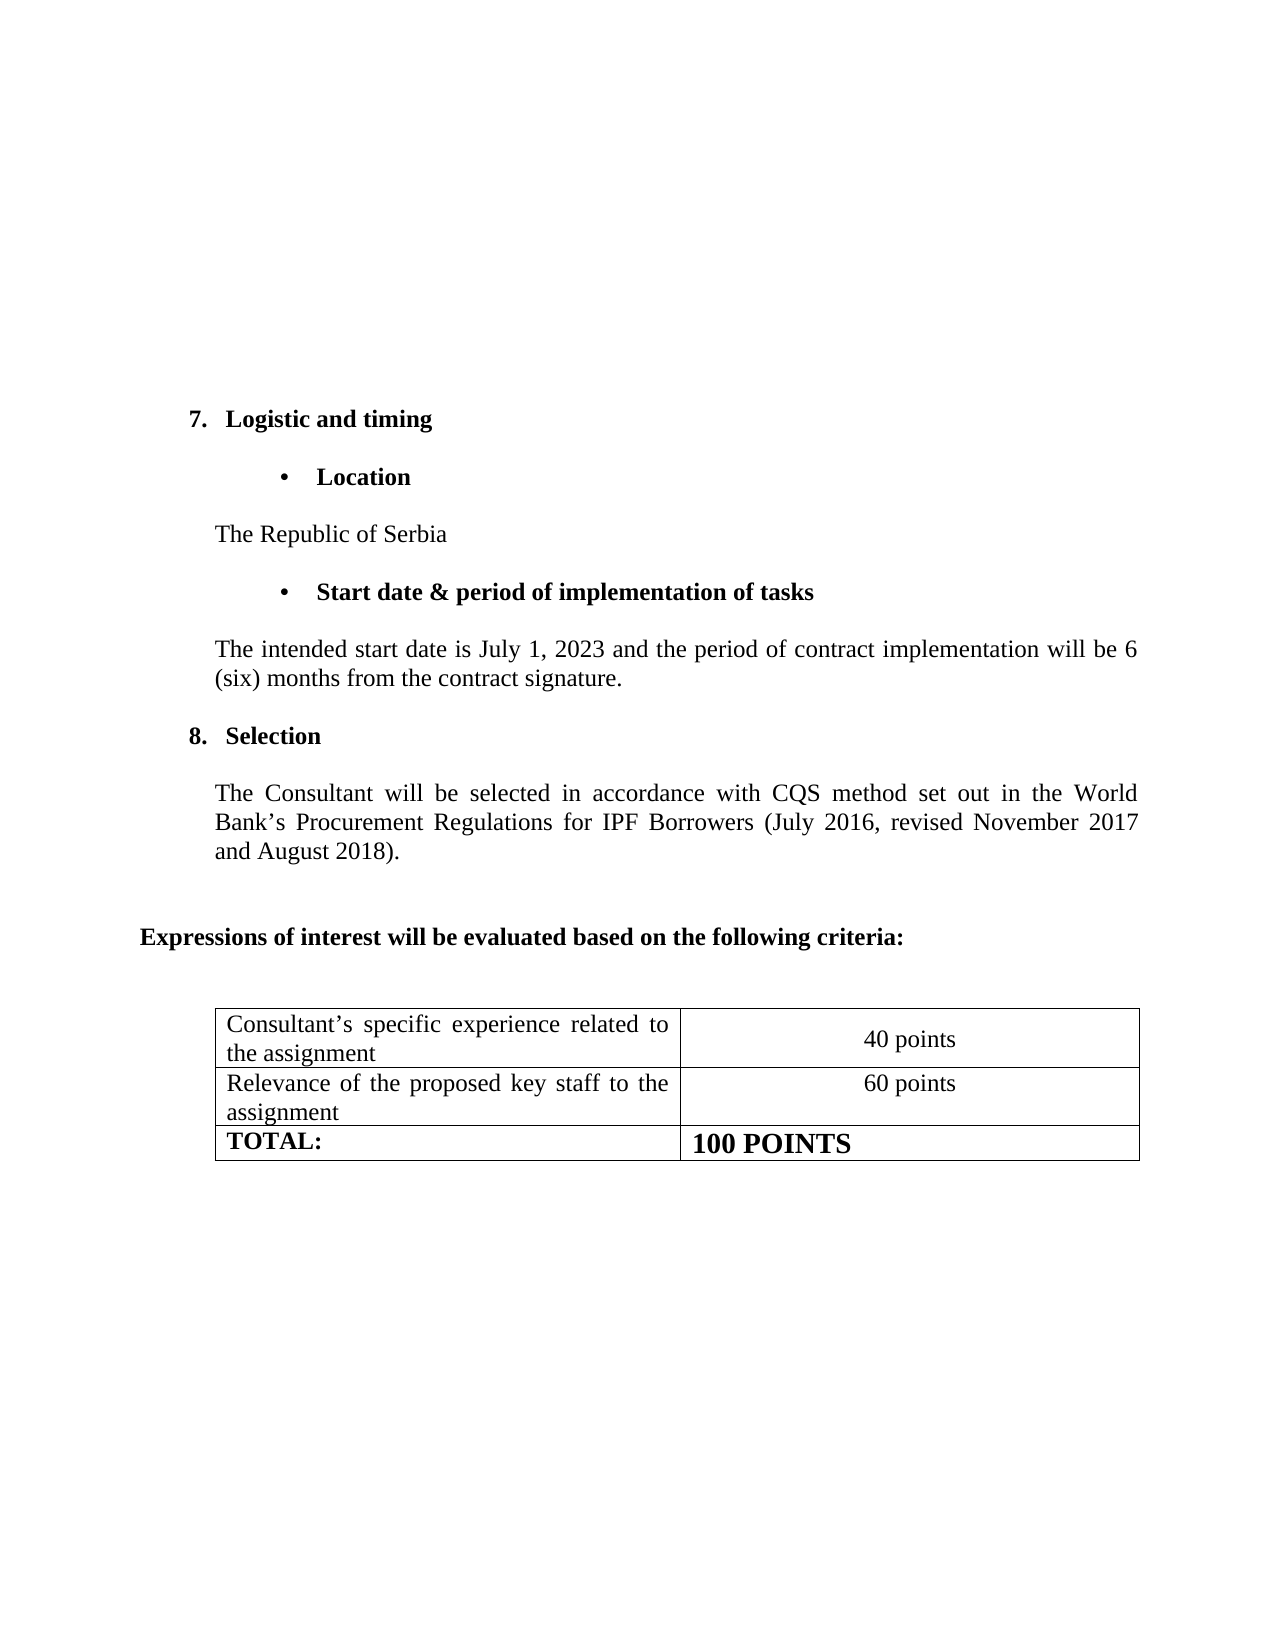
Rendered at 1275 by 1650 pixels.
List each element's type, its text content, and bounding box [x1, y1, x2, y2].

table_cell Relevance of the proposed key staff to the assignment [216, 1068, 680, 1125]
list The Consultant will be selected in accordance with CQS method set out in the World Bank’s Procurement Regulations for IPF Borrowers (July 2016, revised November 2017 and August 2018). [214, 778, 1139, 864]
list Location [280, 462, 1139, 491]
text Expressions of interest will be evaluated based on the following criteria: [139, 922, 1139, 951]
list Start date & period of implementation of tasks [280, 577, 1139, 606]
table_cell 100 POINTS [681, 1126, 1139, 1160]
table_header 40 points [681, 1009, 1139, 1067]
list Selection [188, 721, 1139, 749]
table_cell TOTAL: [216, 1126, 680, 1160]
list The intended start date is July 1, 2023 and the period of contract implementation will be 6 (six) months from the contract signature. [214, 634, 1139, 692]
list The Republic of Serbia [214, 519, 1139, 548]
table_header Consultant’s specific experience related to the assignment [216, 1009, 680, 1067]
list Logistic and timing [188, 404, 1139, 433]
table_cell 60 points [681, 1068, 1139, 1125]
